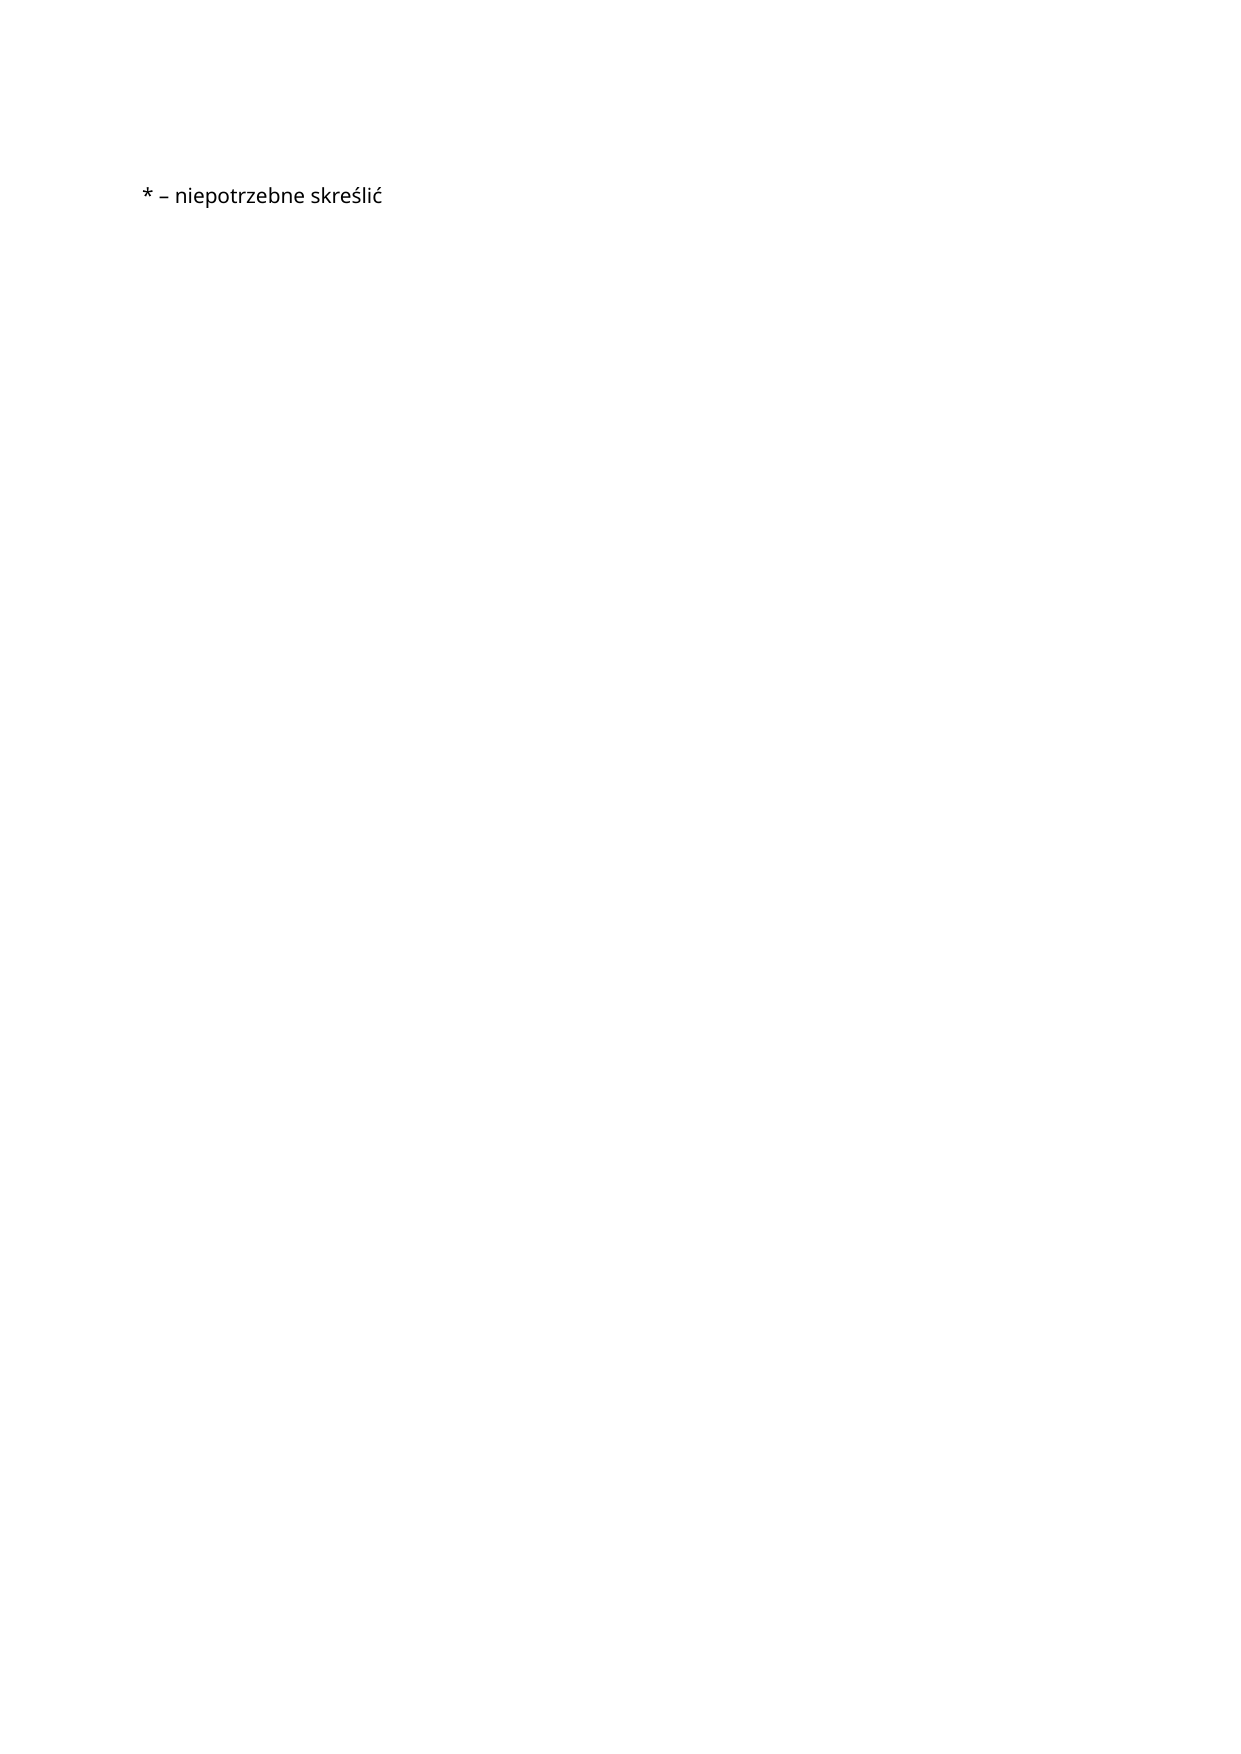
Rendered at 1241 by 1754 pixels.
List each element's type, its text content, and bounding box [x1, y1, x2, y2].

text * – niepotrzebne skreślić [142, 182, 1098, 210]
